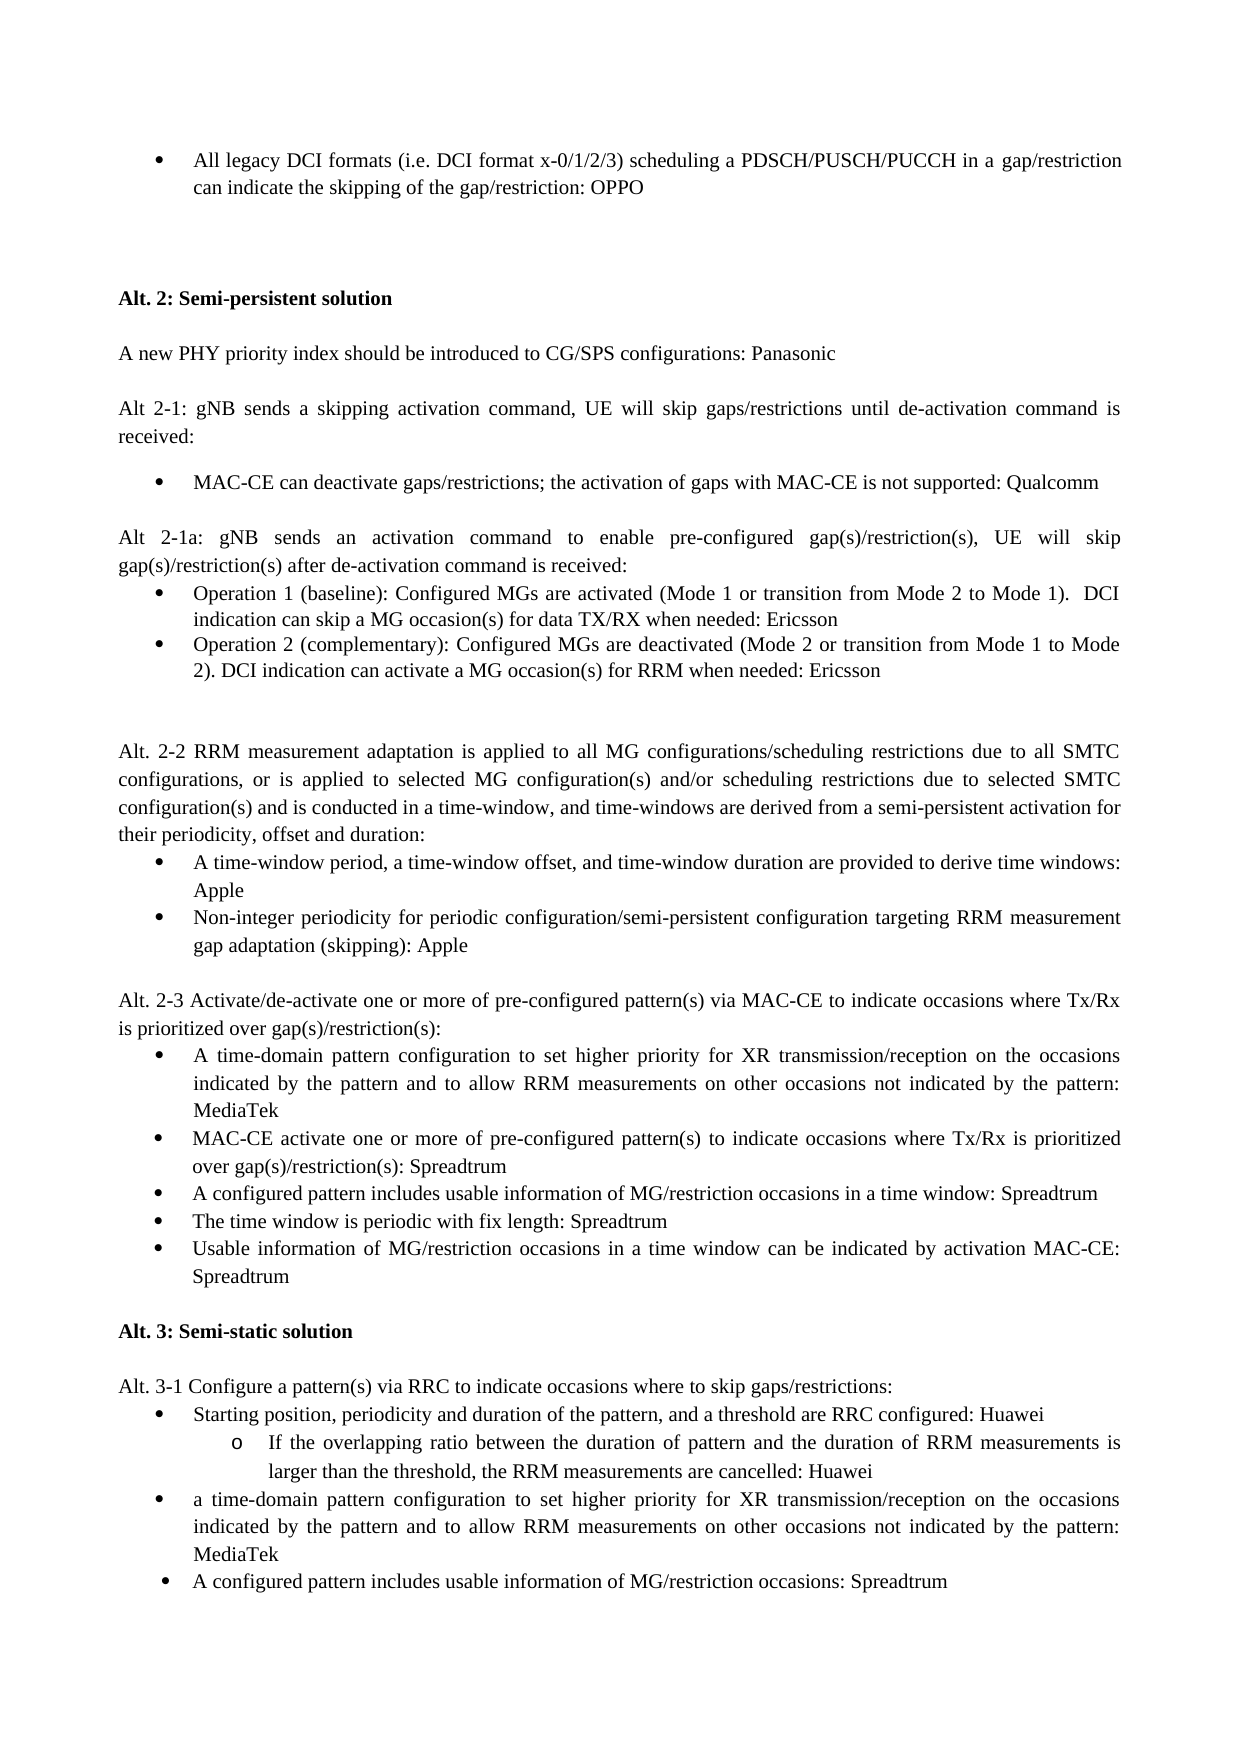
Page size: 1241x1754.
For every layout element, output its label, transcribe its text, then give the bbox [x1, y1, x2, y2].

list MAC-CE can deactivate gaps/restrictions; the activation of gaps with MAC-CE is not supported: Qualcomm [156, 470, 1122, 494]
list All legacy DCI formats (i.e. DCI format x-0/1/2/3) scheduling a PDSCH/PUSCH/PUCCH in a gap/restriction can indicate the skipping of the gap/restriction: OPPO [156, 148, 1122, 199]
list Usable information of MG/restriction occasions in a time window can be indicated by activation MAC-CE: Spreadtrum [154, 1236, 1122, 1288]
list MAC-CE activate one or more of pre-configured pattern(s) to indicate occasions where Tx/Rx is prioritized over gap(s)/restriction(s): Spreadtrum [154, 1126, 1122, 1178]
text A new PHY priority index should be introduced to CG/SPS configurations: Panasonic [118, 341, 1122, 365]
list A configured pattern includes usable information of MG/restriction occasions: Spreadtrum [162, 1569, 1122, 1593]
list a time-domain pattern configuration to set higher priority for XR transmission/reception on the occasions indicated by the pattern and to allow RRM measurements on other occasions not indicated by the pattern: MediaTek [156, 1486, 1122, 1566]
list Starting position, periodicity and duration of the pattern, and a threshold are RRC configured: Huawei [156, 1402, 1122, 1426]
text Alt. 2-2 RRM measurement adaptation is applied to all MG configurations/scheduling restrictions due to all SMTC configurations, or is applied to selected MG configuration(s) and/or scheduling restrictions due to selected SMTC configuration(s) and is conducted in a time-window, and time-windows are derived from a semi-persistent activation for their periodicity, offset and duration: [118, 739, 1122, 846]
list The time window is periodic with fix length: Spreadtrum [154, 1209, 1122, 1233]
list A time-domain pattern configuration to set higher priority for XR transmission/reception on the occasions indicated by the pattern and to allow RRM measurements on other occasions not indicated by the pattern: MediaTek [156, 1043, 1122, 1122]
text Alt 2-1a: gNB sends an activation command to enable pre-configured gap(s)/restriction(s), UE will skip gap(s)/restriction(s) after de-activation command is received: [118, 525, 1122, 577]
list Operation 1 (baseline): Configured MGs are activated (Mode 1 or transition from Mode 2 to Mode 1). DCI indication can skip a MG occasion(s) for data TX/RX when needed: Ericsson [156, 581, 1122, 631]
text Alt. 2-3 Activate/de-activate one or more of pre-configured pattern(s) via MAC-CE to indicate occasions where Tx/Rx is prioritized over gap(s)/restriction(s): [118, 988, 1122, 1039]
list A time-window period, a time-window offset, and time-window duration are provided to derive time windows: Apple [156, 850, 1122, 902]
list Non-integer periodicity for periodic configuration/semi-persistent configuration targeting RRM measurement gap adaptation (skipping): Apple [156, 905, 1122, 957]
list A configured pattern includes usable information of MG/restriction occasions in a time window: Spreadtrum [154, 1181, 1122, 1205]
list Operation 2 (complementary): Configured MGs are deactivated (Mode 2 or transition from Mode 1 to Mode 2). DCI indication can activate a MG occasion(s) for RRM when needed: Ericsson [156, 632, 1122, 682]
text Alt. 3-1 Configure a pattern(s) via RRC to indicate occasions where to skip gaps/restrictions: [118, 1374, 1122, 1398]
text Alt. 3: Semi-static solution [118, 1319, 1122, 1343]
text Alt 2-1: gNB sends a skipping activation command, UE will skip gaps/restrictions until de-activation command is received: [118, 396, 1122, 448]
list If the overlapping ratio between the duration of pattern and the duration of RRM measurements is larger than the threshold, the RRM measurements are cancelled: Huawei [231, 1429, 1122, 1483]
text Alt. 2: Semi-persistent solution [118, 286, 1122, 310]
